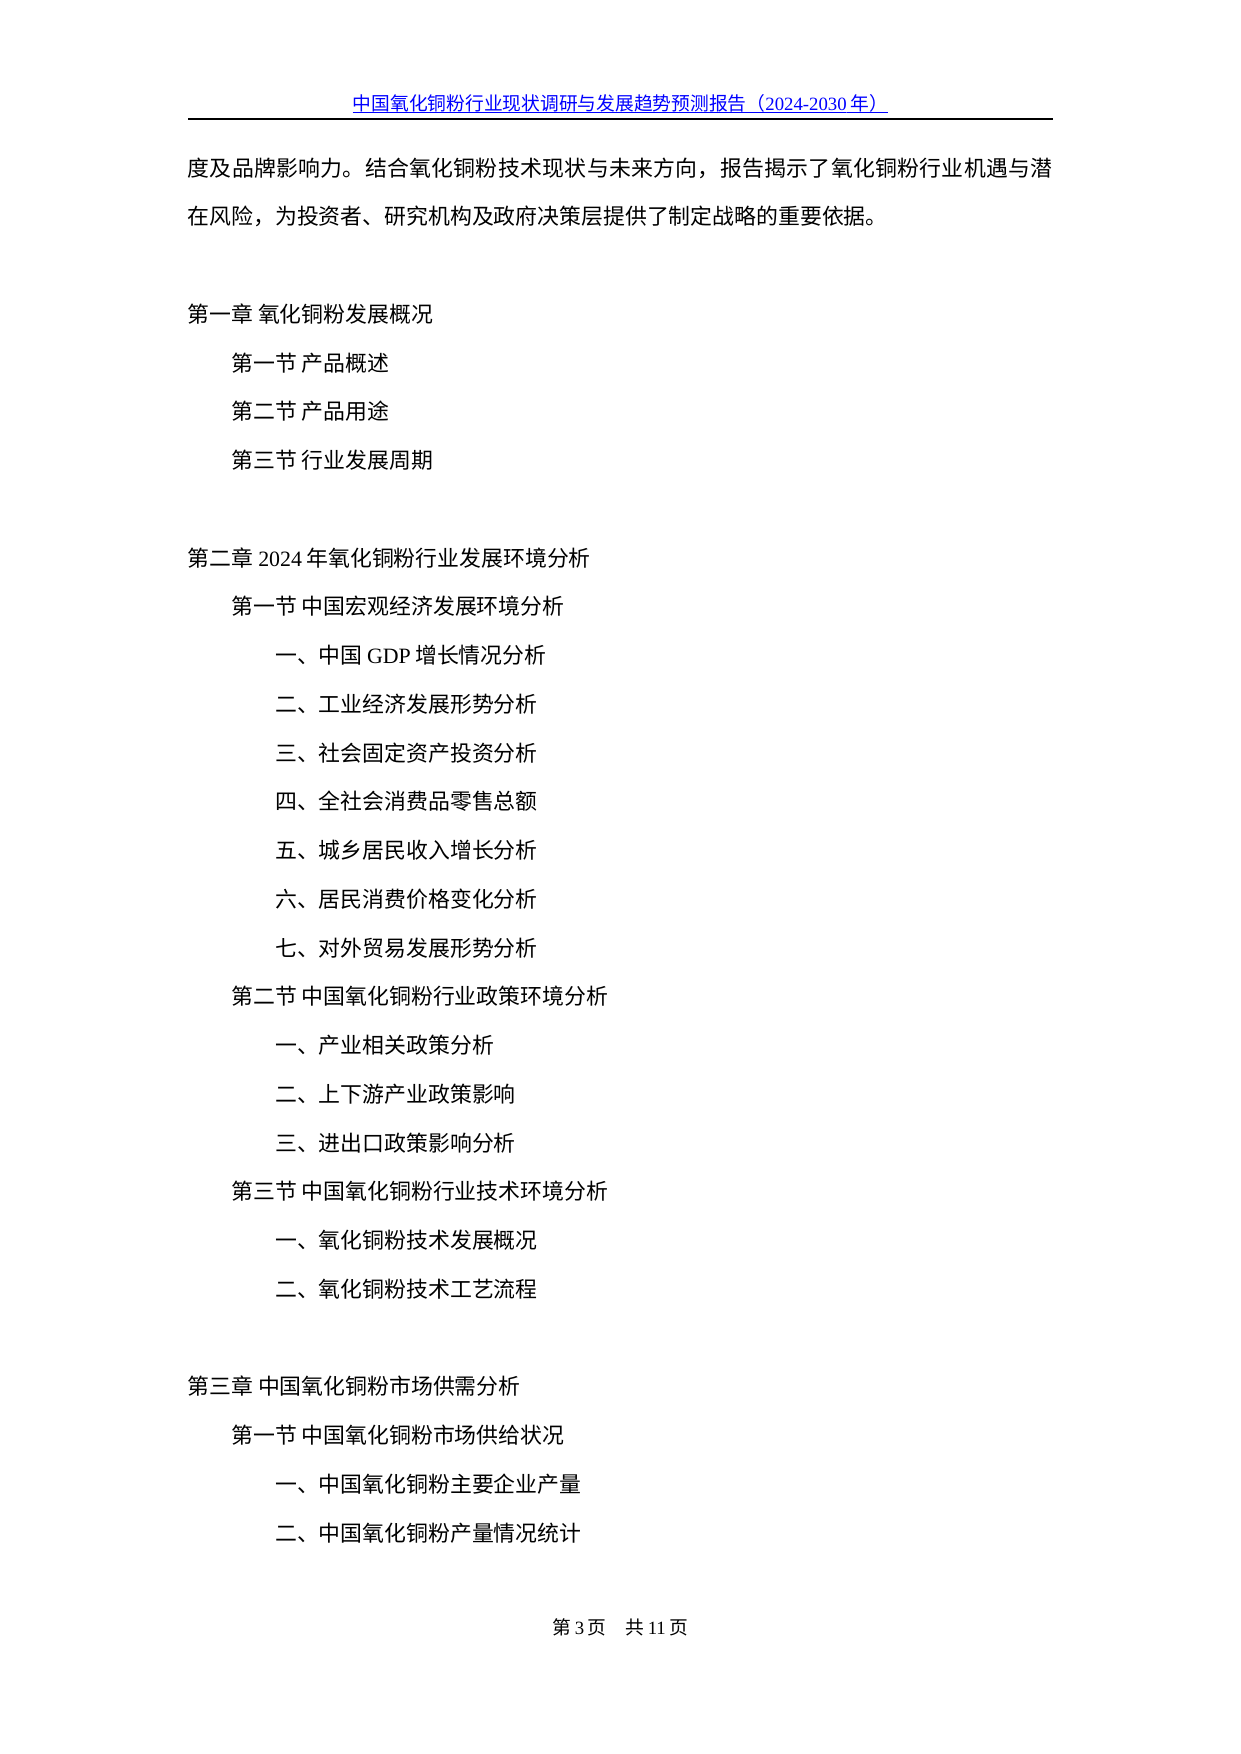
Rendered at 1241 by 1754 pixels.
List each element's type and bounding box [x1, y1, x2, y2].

text [187, 150, 1053, 1548]
